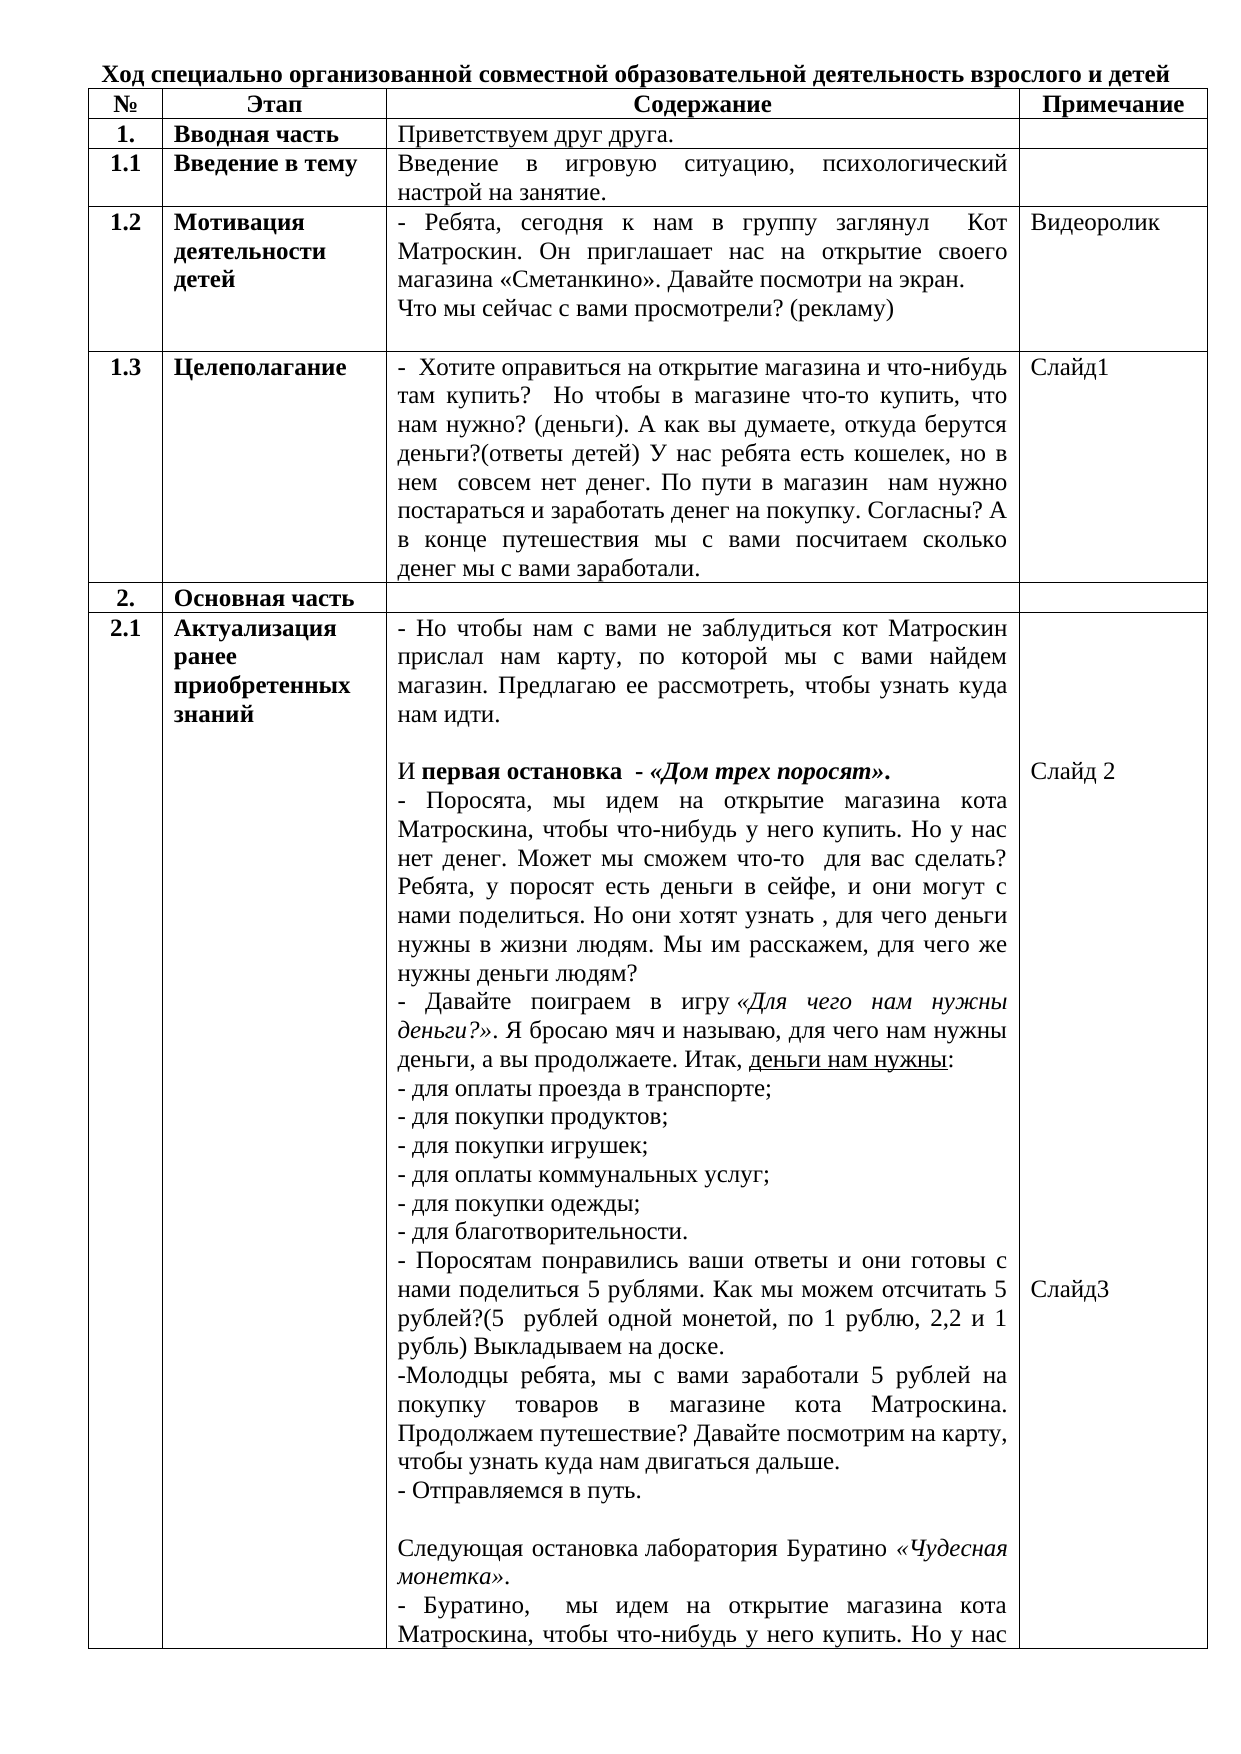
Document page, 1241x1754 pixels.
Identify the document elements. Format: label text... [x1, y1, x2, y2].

table_cell - Хотите оправиться на открытие магазина и что-нибудь там купить? Но чтобы в магазине что-то купить, что нам нужно? (деньги). А как вы думаете, откуда берутся деньги?(ответы детей) У нас ребята есть кошелек, но в нем совсем нет денег. По пути в магазин нам нужно постараться и заработать денег на покупку. Согласны? А в конце путешествия мы с вами посчитаем сколько денег мы с вами заработали. [387, 352, 1019, 582]
table_cell 1.2 [89, 207, 162, 351]
table_cell Приветствуем друг друга. [387, 119, 1019, 147]
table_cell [163, 613, 386, 1648]
table_cell Слайд 2 Слайд3 [1020, 613, 1207, 1648]
table_cell 2. [89, 583, 162, 612]
table_header Этап [163, 89, 386, 118]
table_cell [387, 583, 1019, 612]
table_cell [1020, 149, 1207, 206]
table_header № [89, 89, 162, 118]
table_cell Видеоролик [1020, 207, 1207, 351]
table_cell [1020, 583, 1207, 612]
table_cell 1.3 [89, 352, 162, 582]
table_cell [387, 613, 1019, 1648]
table_cell 1.1 [89, 149, 162, 206]
table_cell Целеполагание [163, 352, 386, 582]
table_cell Слайд1 [1020, 352, 1207, 582]
table_cell - Ребята, сегодня к нам в группу заглянул Кот Матроскин. Он приглашает нас на открытие своего магазина «Сметанкино». Давайте посмотри на экран. Что мы сейчас с вами просмотрели? (рекламу) [387, 207, 1019, 351]
table_cell 1. [89, 119, 162, 147]
table_header Содержание [387, 89, 1019, 118]
text Ход специально организованной совместной образовательной деятельность взрослого и детей [89, 59, 1211, 88]
table_cell [1020, 119, 1207, 147]
table_cell Вводная часть [163, 119, 386, 147]
table_cell Введение в тему [163, 149, 386, 206]
table_header Примечание [1020, 89, 1207, 118]
table_cell Введение в игровую ситуацию, психологический настрой на занятие. [387, 149, 1019, 206]
table_cell Основная часть [163, 583, 386, 612]
table_cell 2.1 [89, 613, 162, 1648]
table_cell Мотивация деятельности детей [163, 207, 386, 351]
